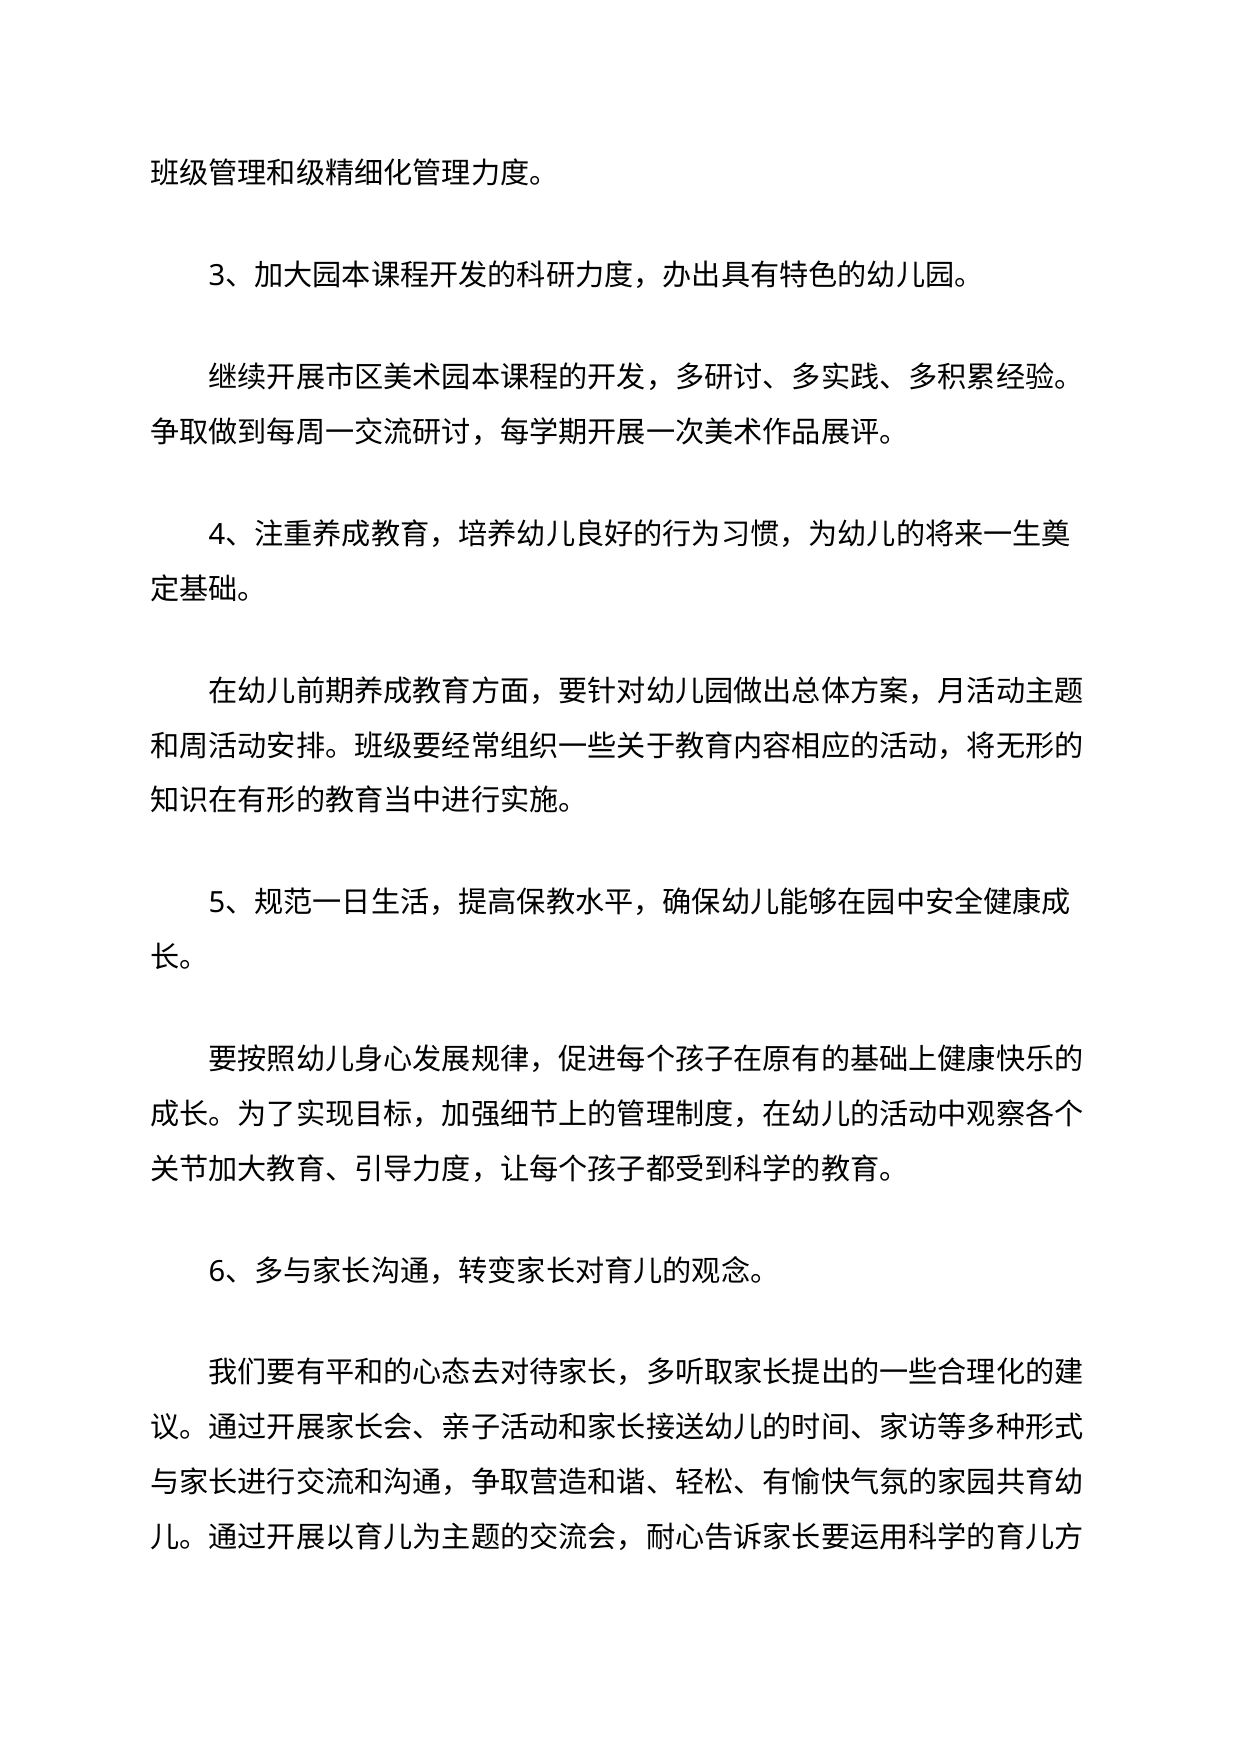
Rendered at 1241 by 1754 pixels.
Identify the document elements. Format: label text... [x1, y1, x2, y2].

text 6、多与家长沟通，转变家长对育儿的观念。 [150, 1247, 1090, 1289]
text 4、注重养成教育，培养幼儿良好的行为习惯，为幼儿的将来一生奠定基础。 [150, 510, 1090, 608]
text 5、规范一日生活，提高保教水平，确保幼儿能够在园中安全健康成长。 [150, 879, 1090, 976]
text 要按照幼儿身心发展规律，促进每个孩子在原有的基础上健康快乐的成长。为了实现目标，加强细节上的管理制度，在幼儿的活动中观察各个关节加大教育、引导力度，让每个孩子都受到科学的教育。 [150, 1036, 1090, 1188]
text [150, 150, 1090, 192]
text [150, 1349, 1090, 1556]
text 3、加大园本课程开发的科研力度，办出具有特色的幼儿园。 [150, 252, 1090, 294]
text 继续开展市区美术园本课程的开发，多研讨、多实践、多积累经验。争取做到每周一交流研讨，每学期开展一次美术作品展评。 [150, 354, 1090, 451]
text 在幼儿前期养成教育方面，要针对幼儿园做出总体方案，月活动主题和周活动安排。班级要经常组织一些关于教育内容相应的活动，将无形的知识在有形的教育当中进行实施。 [150, 667, 1090, 819]
